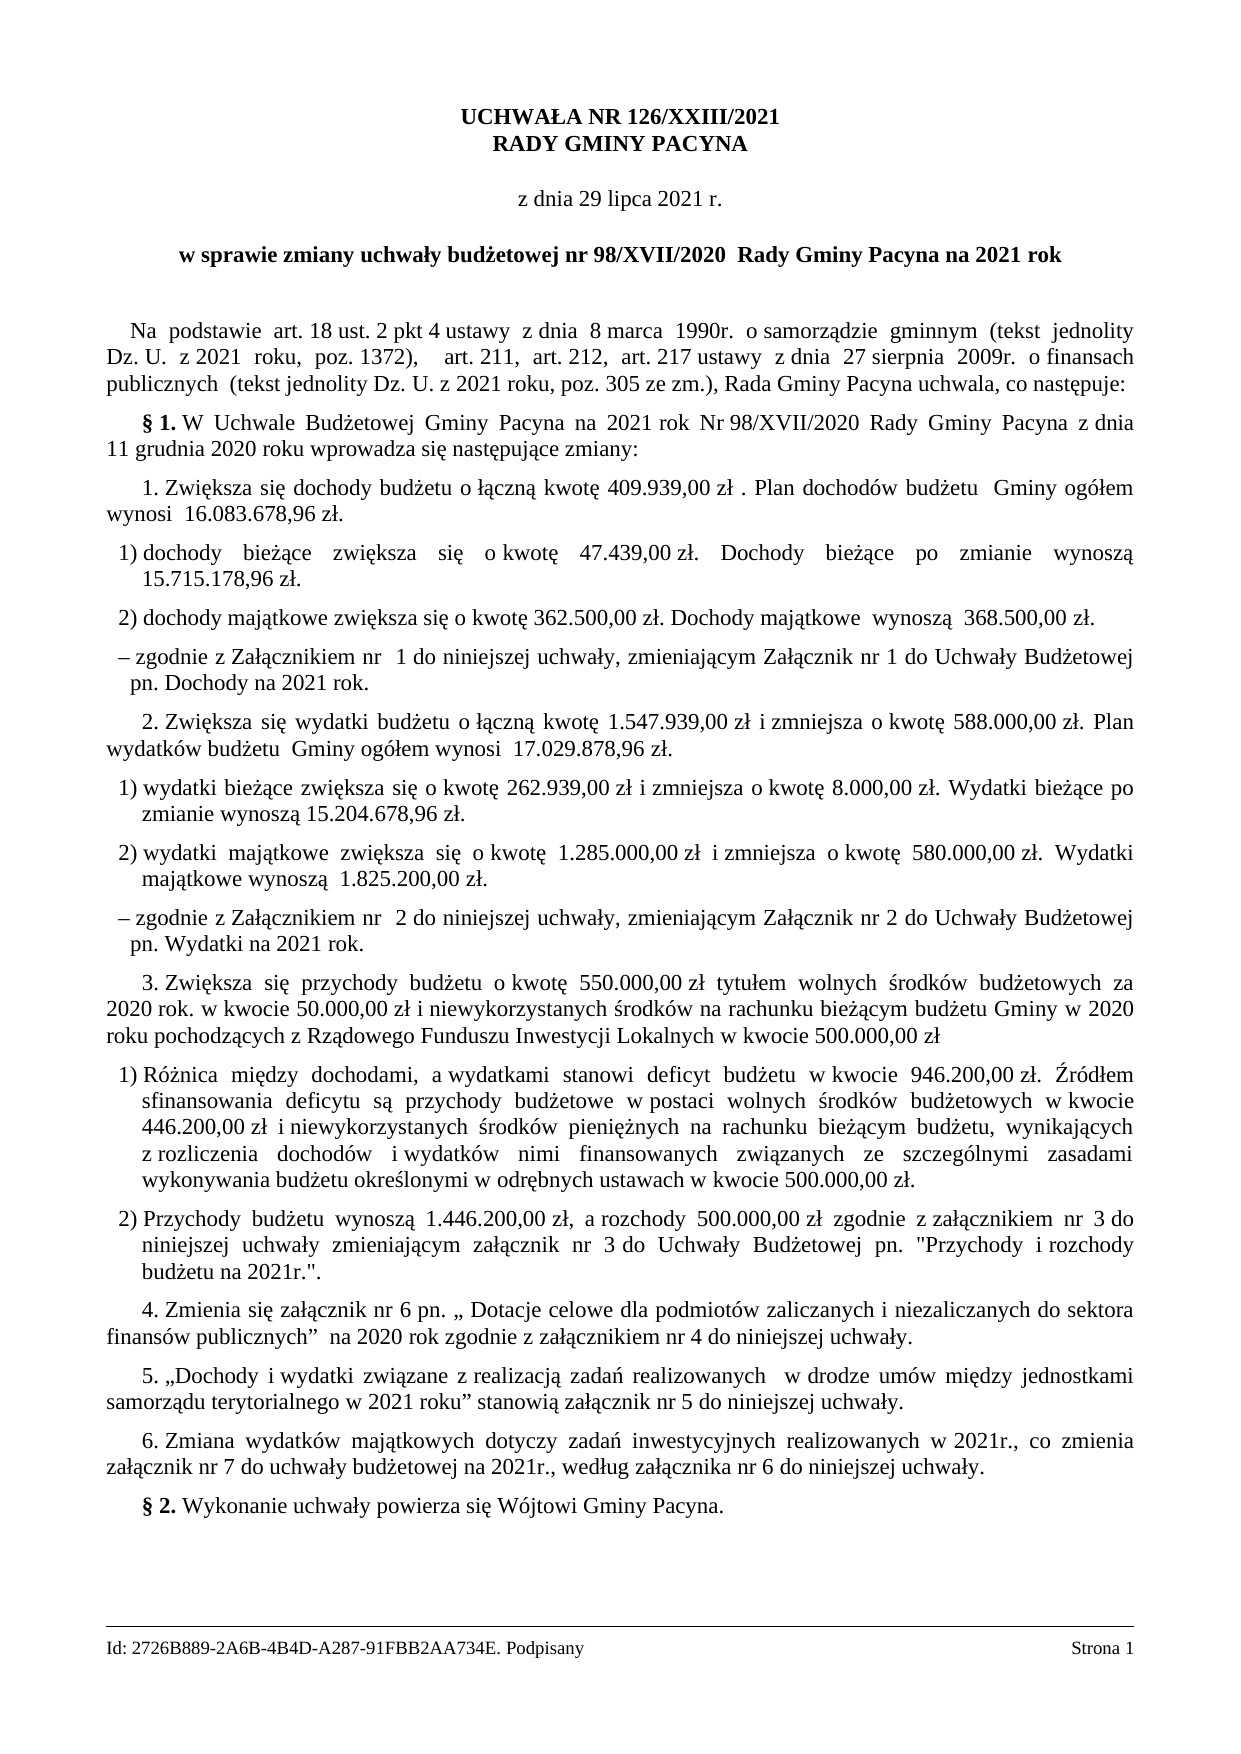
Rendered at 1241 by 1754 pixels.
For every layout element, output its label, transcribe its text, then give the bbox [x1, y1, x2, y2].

text 6. Zmiana wydatków majątkowych dotyczy zadań inwestycyjnych realizowanych w 2021r., co zmienia załącznik nr 7 do uchwały budżetowej na 2021r., według załącznika nr 6 do niniejszej uchwały. [106, 1427, 1134, 1480]
text 3. Zwiększa się przychody budżetu o kwotę 550.000,00 zł tytułem wolnych środków budżetowych za 2020 rok. w kwocie 50.000,00 zł i niewykorzystanych środków na rachunku bieżącym budżetu Gminy w 2020 roku pochodzących z Rządowego Funduszu Inwestycji Lokalnych w kwocie 500.000,00 zł [106, 969, 1134, 1048]
text 1. Zwiększa się dochody budżetu o łączną kwotę 409.939,00 zł . Plan dochodów budżetu Gminy ogółem wynosi 16.083.678,96 zł. [106, 474, 1134, 527]
text § 2. Wykonanie uchwały powierza się Wójtowi Gminy Pacyna. [106, 1492, 1134, 1518]
text – zgodnie z Załącznikiem nr 1 do niniejszej uchwały, zmieniającym Załącznik nr 1 do Uchwały Budżetowej pn. Dochody na 2021 rok. [118, 643, 1134, 696]
text Uchwała Nr 126/XXIII/2021 Rady Gminy Pacyna [106, 103, 1134, 156]
text § 1. W Uchwale Budżetowej Gminy Pacyna na 2021 rok Nr 98/XVII/2020 Rady Gminy Pacyna z dnia 11 grudnia 2020 roku wprowadza się następujące zmiany: [106, 409, 1134, 461]
text Na podstawie art. 18 ust. 2 pkt 4 ustawy z dnia 8 marca 1990r. o samorządzie gminnym (tekst jednolity Dz. U. z 2021 roku, poz. 1372), art. 211, art. 212, art. 217 ustawy z dnia 27 sierpnia 2009r. o finansach publicznych (tekst jednolity Dz. U. z 2021 roku, poz. 305 ze zm.), Rada Gminy Pacyna uchwala, co następuje: [106, 317, 1134, 396]
text 2. Zwiększa się wydatki budżetu o łączną kwotę 1.547.939,00 zł i zmniejsza o kwotę 588.000,00 zł. Plan wydatków budżetu Gminy ogółem wynosi 17.029.878,96 zł. [106, 708, 1134, 761]
text 1) wydatki bieżące zwiększa się o kwotę 262.939,00 zł i zmniejsza o kwotę 8.000,00 zł. Wydatki bieżące po zmianie wynoszą 15.204.678,96 zł. [118, 773, 1134, 826]
text 2) dochody majątkowe zwiększa się o kwotę 362.500,00 zł. Dochody majątkowe wynoszą 368.500,00 zł. [118, 604, 1134, 631]
text 2) wydatki majątkowe zwiększa się o kwotę 1.285.000,00 zł i zmniejsza o kwotę 580.000,00 zł. Wydatki majątkowe wynoszą 1.825.200,00 zł. [118, 839, 1134, 891]
text z dnia 29 lipca 2021 r. [106, 185, 1134, 212]
text 5. „Dochody i wydatki związane z realizacją zadań realizowanych w drodze umów między jednostkami samorządu terytorialnego w 2021 roku” stanowią załącznik nr 5 do niniejszej uchwały. [106, 1362, 1134, 1414]
text 1) Różnica między dochodami, a wydatkami stanowi deficyt budżetu w kwocie 946.200,00 zł. Źródłem sfinansowania deficytu są przychody budżetowe w postaci wolnych środków budżetowych w kwocie 446.200,00 zł i niewykorzystanych środków pieniężnych na rachunku bieżącym budżetu, wynikających z rozliczenia dochodów i wydatków nimi finansowanych związanych ze szczególnymi zasadami wykonywania budżetu określonymi w odrębnych ustawach w kwocie 500.000,00 zł. [118, 1061, 1134, 1192]
text 1) dochody bieżące zwiększa się o kwotę 47.439,00 zł. Dochody bieżące po zmianie wynoszą 15.715.178,96 zł. [118, 539, 1134, 592]
text w sprawie zmiany uchwały budżetowej nr 98/XVII/2020 Rady Gminy Pacyna na 2021 rok [106, 241, 1134, 267]
text 4. Zmienia się załącznik nr 6 pn. „ Dotacje celowe dla podmiotów zaliczanych i niezaliczanych do sektora finansów publicznych” na 2020 rok zgodnie z załącznikiem nr 4 do niniejszej uchwały. [106, 1297, 1134, 1349]
text 2) Przychody budżetu wynoszą 1.446.200,00 zł, a rozchody 500.000,00 zł zgodnie z załącznikiem nr 3 do niniejszej uchwały zmieniającym załącznik nr 3 do Uchwały Budżetowej pn. "Przychody i rozchody budżetu na 2021r.". [118, 1205, 1134, 1284]
text – zgodnie z Załącznikiem nr 2 do niniejszej uchwały, zmieniającym Załącznik nr 2 do Uchwały Budżetowej pn. Wydatki na 2021 rok. [118, 904, 1134, 957]
